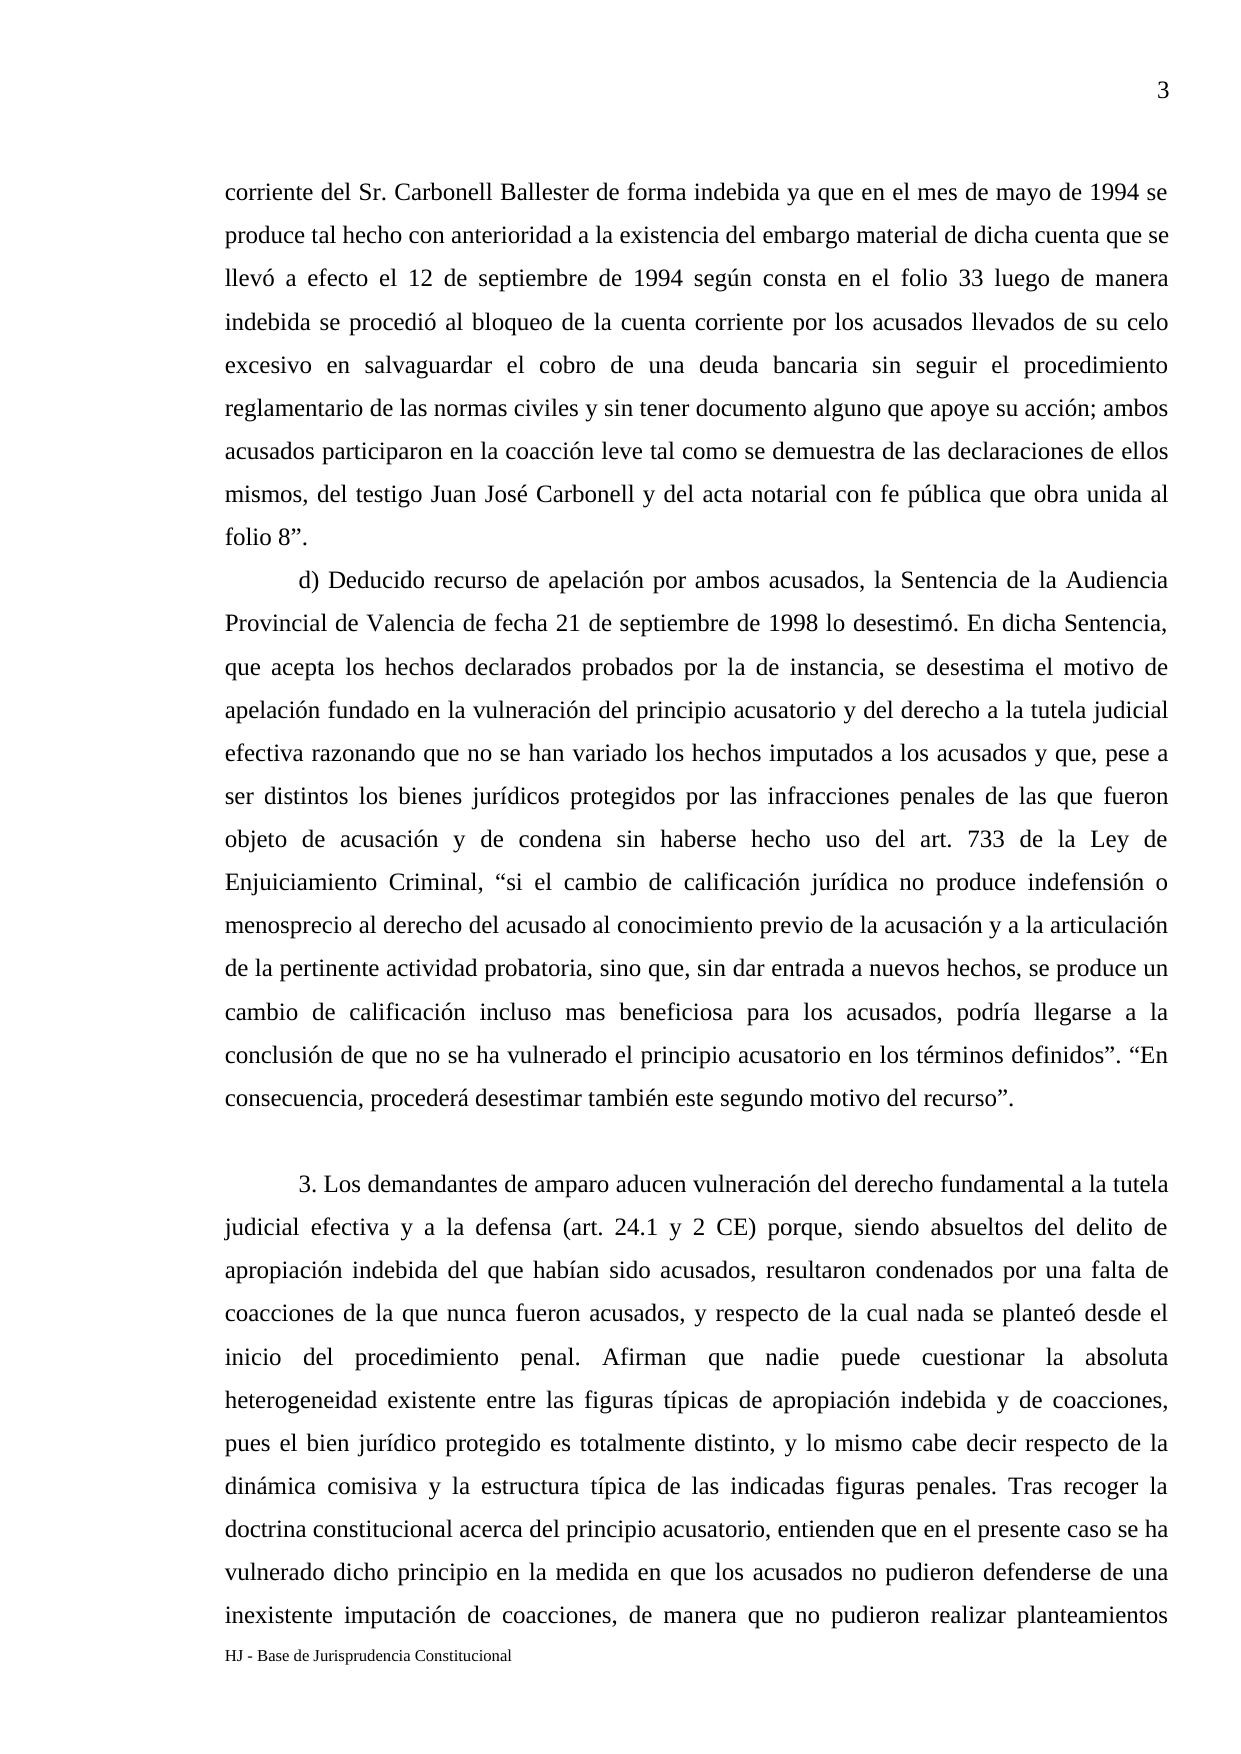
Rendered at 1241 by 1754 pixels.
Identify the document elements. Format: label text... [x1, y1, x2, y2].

text d) Deducido recurso de apelación por ambos acusados, la Sentencia de la Audiencia Provincial de Valencia de fecha 21 de septiembre de 1998 lo desestimó. En dicha Sentencia, que acepta los hechos declarados probados por la de instancia, se desestima el motivo de apelación fundado en la vulneración del principio acusatorio y del derecho a la tutela judicial efectiva razonando que no se han variado los hechos imputados a los acusados y que, pese a ser distintos los bienes jurídicos protegidos por las infracciones penales de las que fueron objeto de acusación y de condena sin haberse hecho uso del art. 733 de la Ley de Enjuiciamiento Criminal, “si el cambio de calificación jurídica no produce indefensión o menosprecio al derecho del acusado al conocimiento previo de la acusación y a la articulación de la pertinente actividad probatoria, sino que, sin dar entrada a nuevos hechos, se produce un cambio de calificación incluso mas beneficiosa para los acusados, podría llegarse a la conclusión de que no se ha vulnerado el principio acusatorio en los términos definidos”. “En consecuencia, procederá desestimar también este segundo motivo del recurso”. [224, 565, 1169, 1112]
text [224, 177, 1169, 551]
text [224, 1169, 1169, 1629]
